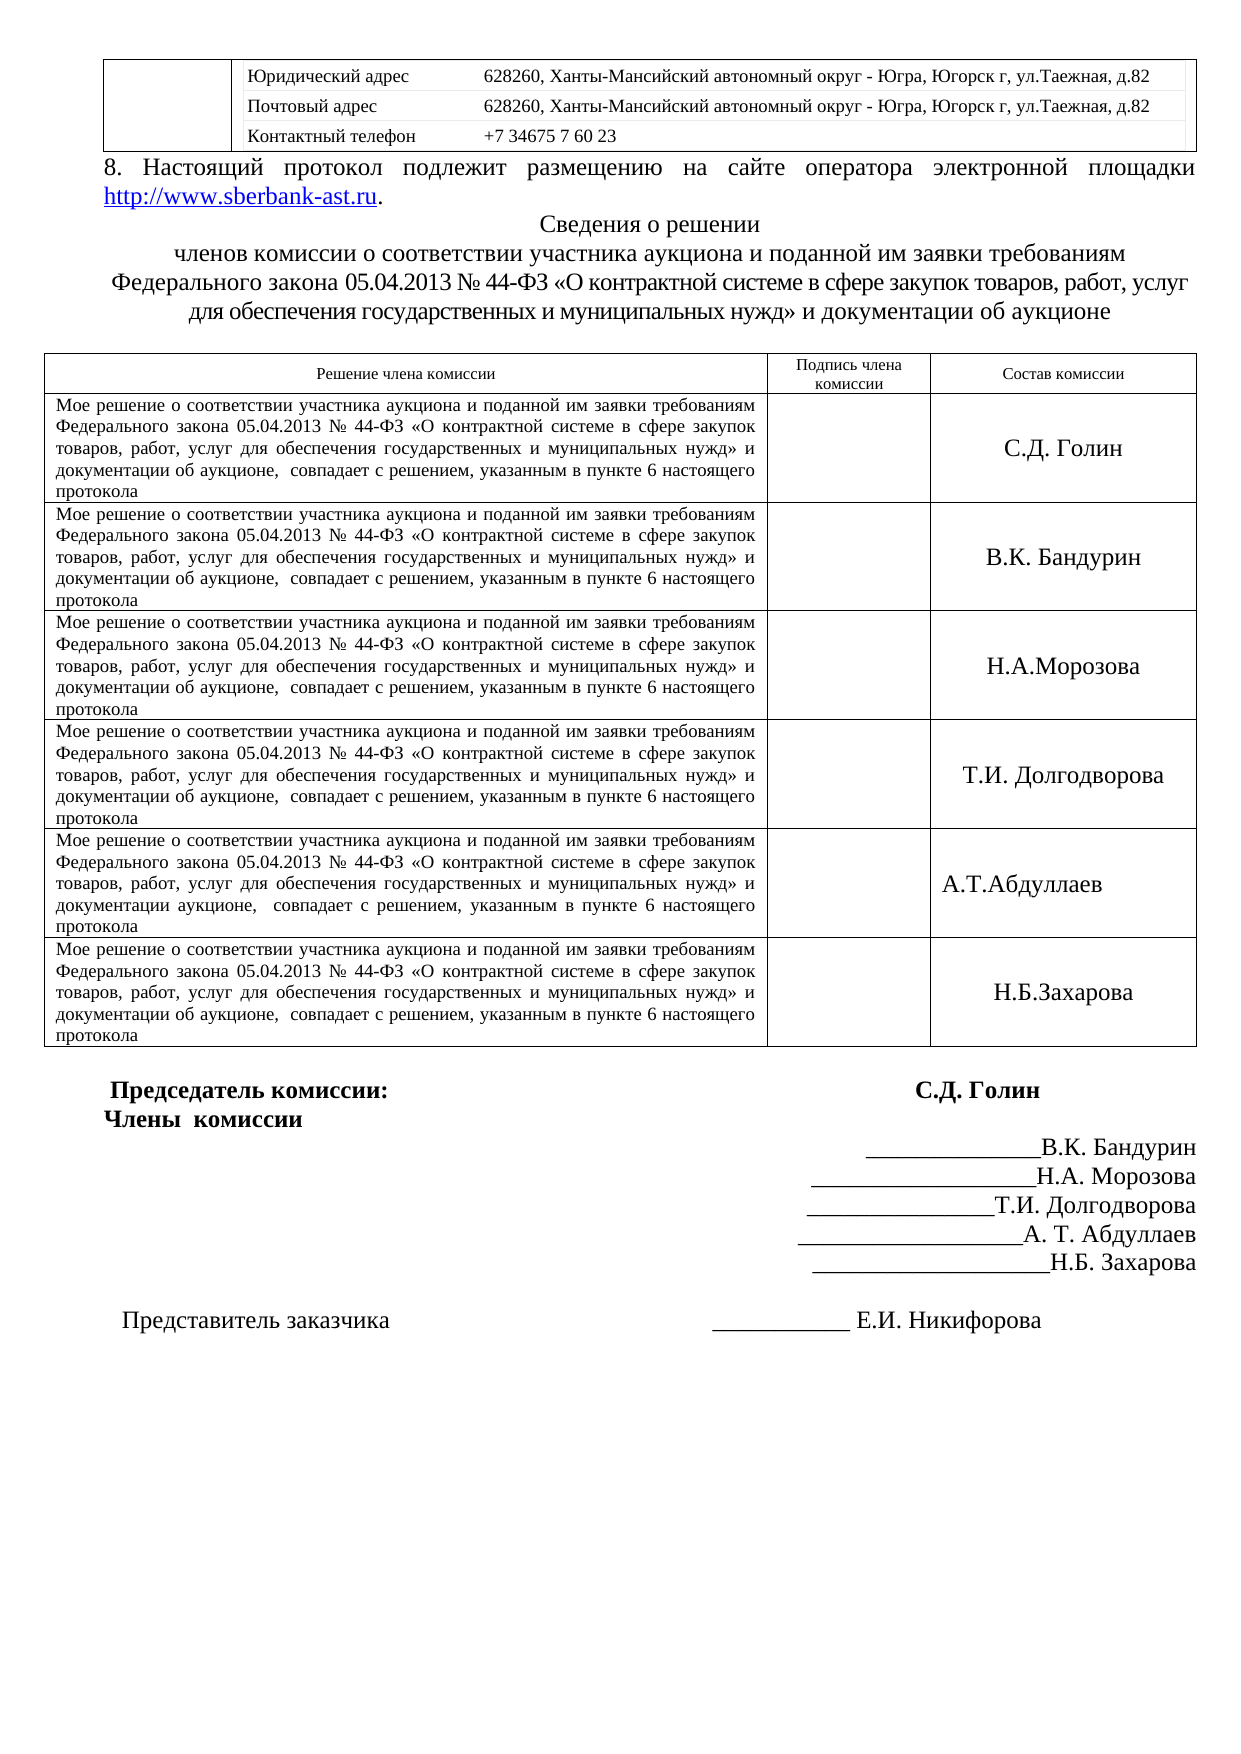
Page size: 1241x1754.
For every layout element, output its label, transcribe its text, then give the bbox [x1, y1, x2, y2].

table_cell А.Т.Абдуллаев [931, 829, 1196, 937]
text ___________________Н.Б. Захарова [103, 1247, 1196, 1276]
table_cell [104, 60, 231, 151]
table_cell [768, 829, 930, 937]
text _______________Т.И. Долгодворова [103, 1190, 1196, 1219]
table_cell [244, 91, 1185, 120]
text 8. Настоящий протокол подлежит размещению на сайте оператора электронной площадки http://www.sberbank-ast.ru. [103, 152, 1196, 209]
table_cell [768, 720, 930, 828]
text Председатель комиссии: С.Д. Голин [103, 1075, 1196, 1104]
text Представитель заказчика ___________ Е.И. Никифорова [59, 1305, 1196, 1334]
table_header Подпись члена комиссии [768, 354, 930, 393]
text __________________Н.А. Морозова [103, 1161, 1196, 1190]
table_header Состав комиссии [931, 354, 1196, 393]
table_cell Мое решение о соответствии участника аукциона и поданной им заявки требованиям Федерального закона 05.04.2013 № 44-ФЗ «О контрактной системе в сфере закупок товаров, работ, услуг для обеспечения государственных и муниципальных нужд» и документации об аукционе, совпадает с решением, указанным в пункте 6 настоящего протокола [45, 503, 767, 610]
text ______________В.К. Бандурин [103, 1132, 1196, 1161]
table_cell Т.И. Долгодворова [931, 720, 1196, 828]
text членов комиссии о соответствии участника аукциона и поданной им заявки требованиям Федерального закона 05.04.2013 № 44-ФЗ «О контрактной системе в сфере закупок товаров, работ, услуг для обеспечения государственных и муниципальных нужд» и документации об аукционе [103, 238, 1196, 324]
table_cell [768, 394, 930, 502]
table_cell Мое решение о соответствии участника аукциона и поданной им заявки требованиям Федерального закона 05.04.2013 № 44-ФЗ «О контрактной системе в сфере закупок товаров, работ, услуг для обеспечения государственных и муниципальных нужд» и документации аукционе, совпадает с решением, указанным в пункте 6 настоящего протокола [45, 829, 767, 937]
table_header Решение члена комиссии [45, 354, 767, 393]
table_cell Мое решение о соответствии участника аукциона и поданной им заявки требованиям Федерального закона 05.04.2013 № 44-ФЗ «О контрактной системе в сфере закупок товаров, работ, услуг для обеспечения государственных и муниципальных нужд» и документации об аукционе, совпадает с решением, указанным в пункте 6 настоящего протокола [45, 938, 767, 1046]
table_cell [768, 611, 930, 719]
table_cell Мое решение о соответствии участника аукциона и поданной им заявки требованиям Федерального закона 05.04.2013 № 44-ФЗ «О контрактной системе в сфере закупок товаров, работ, услуг для обеспечения государственных и муниципальных нужд» и документации об аукционе, совпадает с решением, указанным в пункте 6 настоящего протокола [45, 394, 767, 502]
text Сведения о решении [103, 209, 1196, 238]
text __________________А. Т. Абдуллаев [103, 1219, 1196, 1247]
table_cell Мое решение о соответствии участника аукциона и поданной им заявки требованиям Федерального закона 05.04.2013 № 44-ФЗ «О контрактной системе в сфере закупок товаров, работ, услуг для обеспечения государственных и муниципальных нужд» и документации об аукционе, совпадает с решением, указанным в пункте 6 настоящего протокола [45, 611, 767, 719]
table_cell Мое решение о соответствии участника аукциона и поданной им заявки требованиям Федерального закона 05.04.2013 № 44-ФЗ «О контрактной системе в сфере закупок товаров, работ, услуг для обеспечения государственных и муниципальных нужд» и документации об аукционе, совпадает с решением, указанным в пункте 6 настоящего протокола [45, 720, 767, 828]
table_cell [1186, 60, 1196, 151]
table_cell [244, 61, 1185, 90]
table_cell [768, 938, 930, 1046]
table_cell Н.Б.Захарова [931, 938, 1196, 1046]
table_cell [768, 503, 930, 610]
table_cell С.Д. Голин [931, 394, 1196, 502]
table_cell [232, 60, 243, 151]
text Члены комиссии [103, 1104, 1196, 1132]
table_cell Н.А.Морозова [931, 611, 1196, 719]
table_cell [244, 121, 1185, 150]
table_cell В.К. Бандурин [931, 503, 1196, 610]
